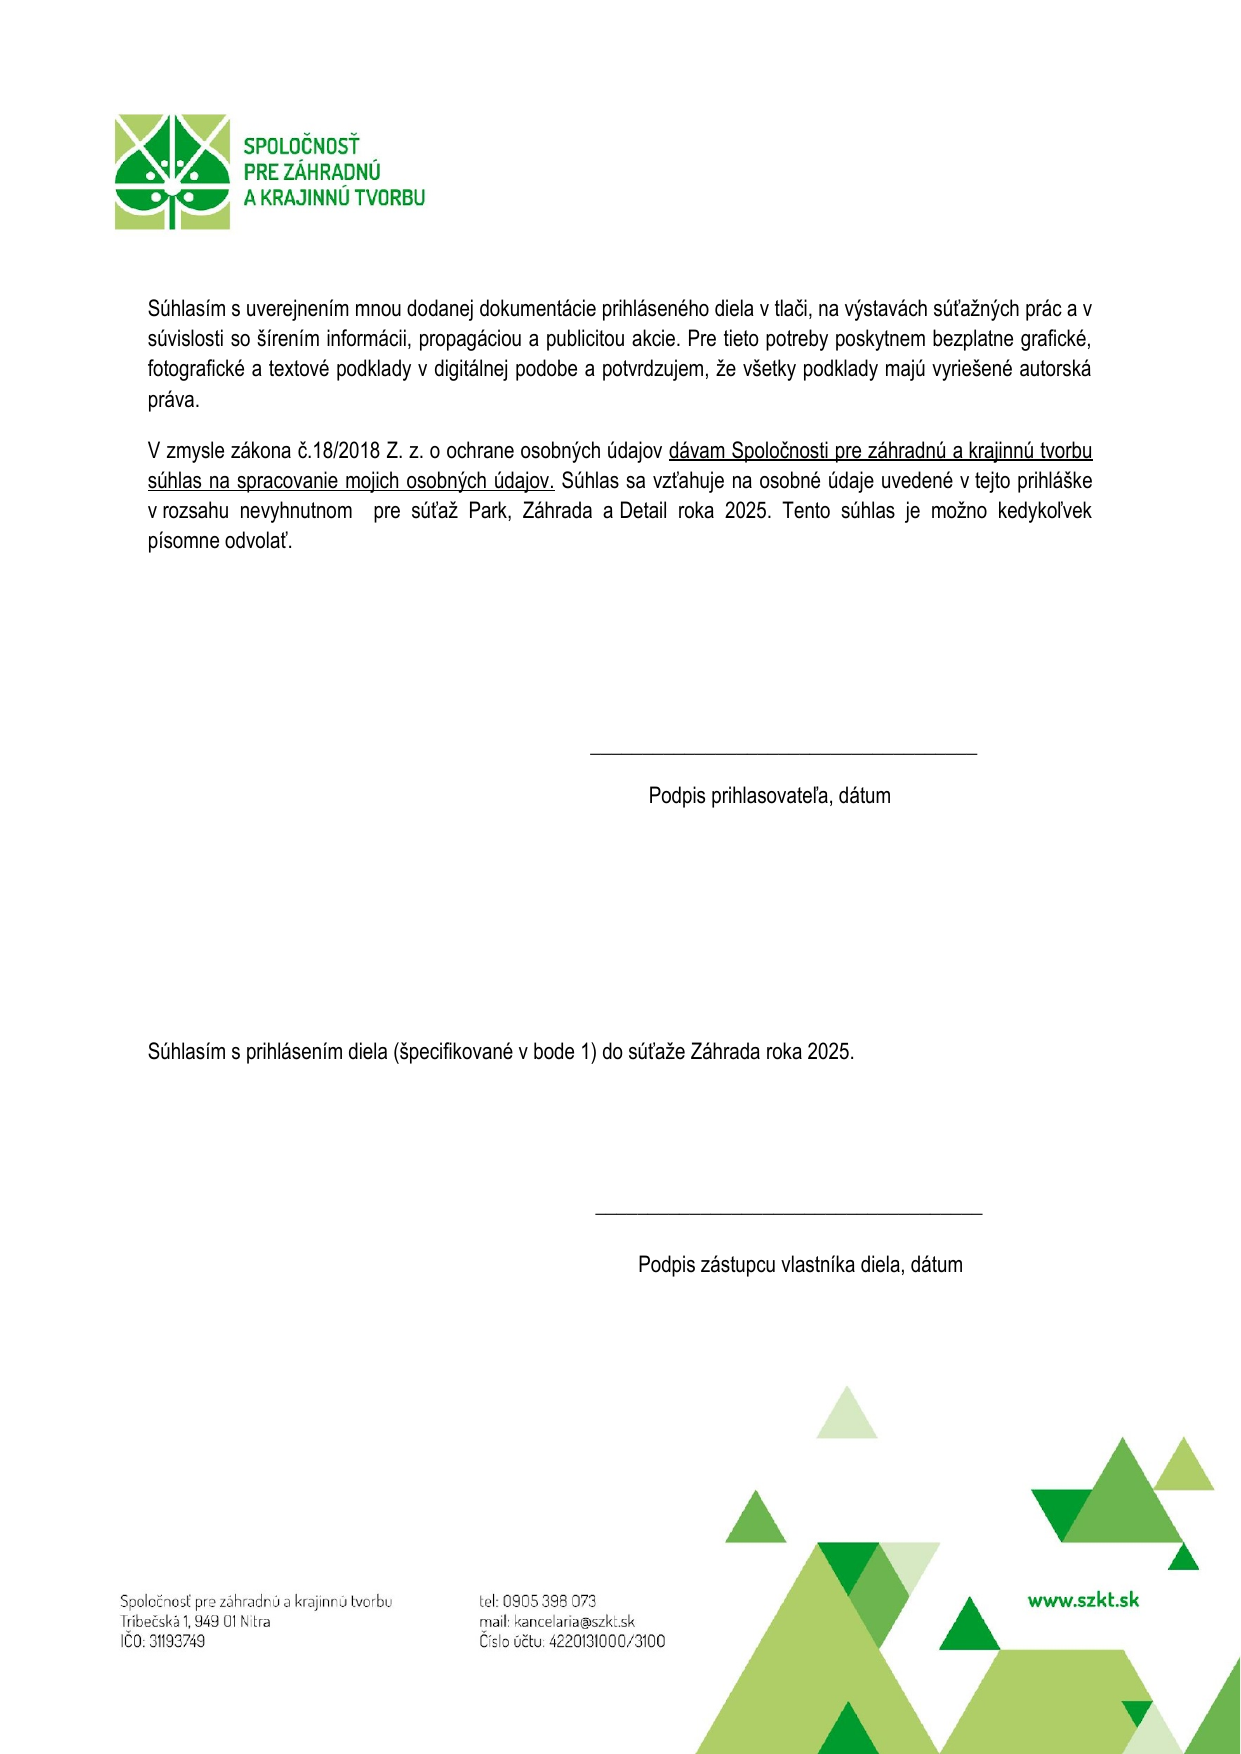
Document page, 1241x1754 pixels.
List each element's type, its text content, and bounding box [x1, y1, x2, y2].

text Podpis prihlasovateľa, dátum [148, 782, 1072, 809]
text _____________________________________ [516, 1191, 1072, 1217]
picture [0, 0, 1241, 1754]
text Podpis zástupcu vlastníka diela, dátum [148, 1251, 1072, 1277]
text V zmysle zákona č.18/2018 Z. z. o ochrane osobných údajov dávam Spoločnosti pre záhradnú a krajinnú tvorbu súhlas na spracovanie mojich osobných údajov. Súhlas sa vzťahuje na osobné údaje uvedené v tejto prihláške v rozsahu nevyhnutnom pre súťaž Park, Záhrada a Detail roka 2025. Tento súhlas je možno kedykoľvek písomne odvolať. [148, 463, 1092, 497]
text _____________________________________ [516, 731, 1072, 758]
text Súhlasím s uverejnením mnou dodanej dokumentácie prihláseného diela v tlači, na výstavách súťažných prác a v súvislosti so šírením informácii, propagáciou a publicitou akcie. Pre tieto potreby poskytnem bezplatne grafické, fotografické a textové podklady v digitálnej podobe a potvrdzujem, že všetky podklady majú vyriešené autorská práva. [148, 295, 1093, 412]
text Súhlasím s prihlásením diela (špecifikované v bode 1) do súťaže Záhrada roka 2025. [148, 1038, 1092, 1064]
text V zmysle zákona č.18/2018 Z. z. o ochrane osobných údajov dávam Spoločnosti pre záhradnú a krajinnú tvorbu súhlas na spracovanie mojich osobných údajov. Súhlas sa vzťahuje na osobné údaje uvedené v tejto prihláške v rozsahu nevyhnutnom pre súťaž Park, Záhrada a Detail roka 2025. Tento súhlas je možno kedykoľvek písomne odvolať. [148, 523, 1092, 554]
